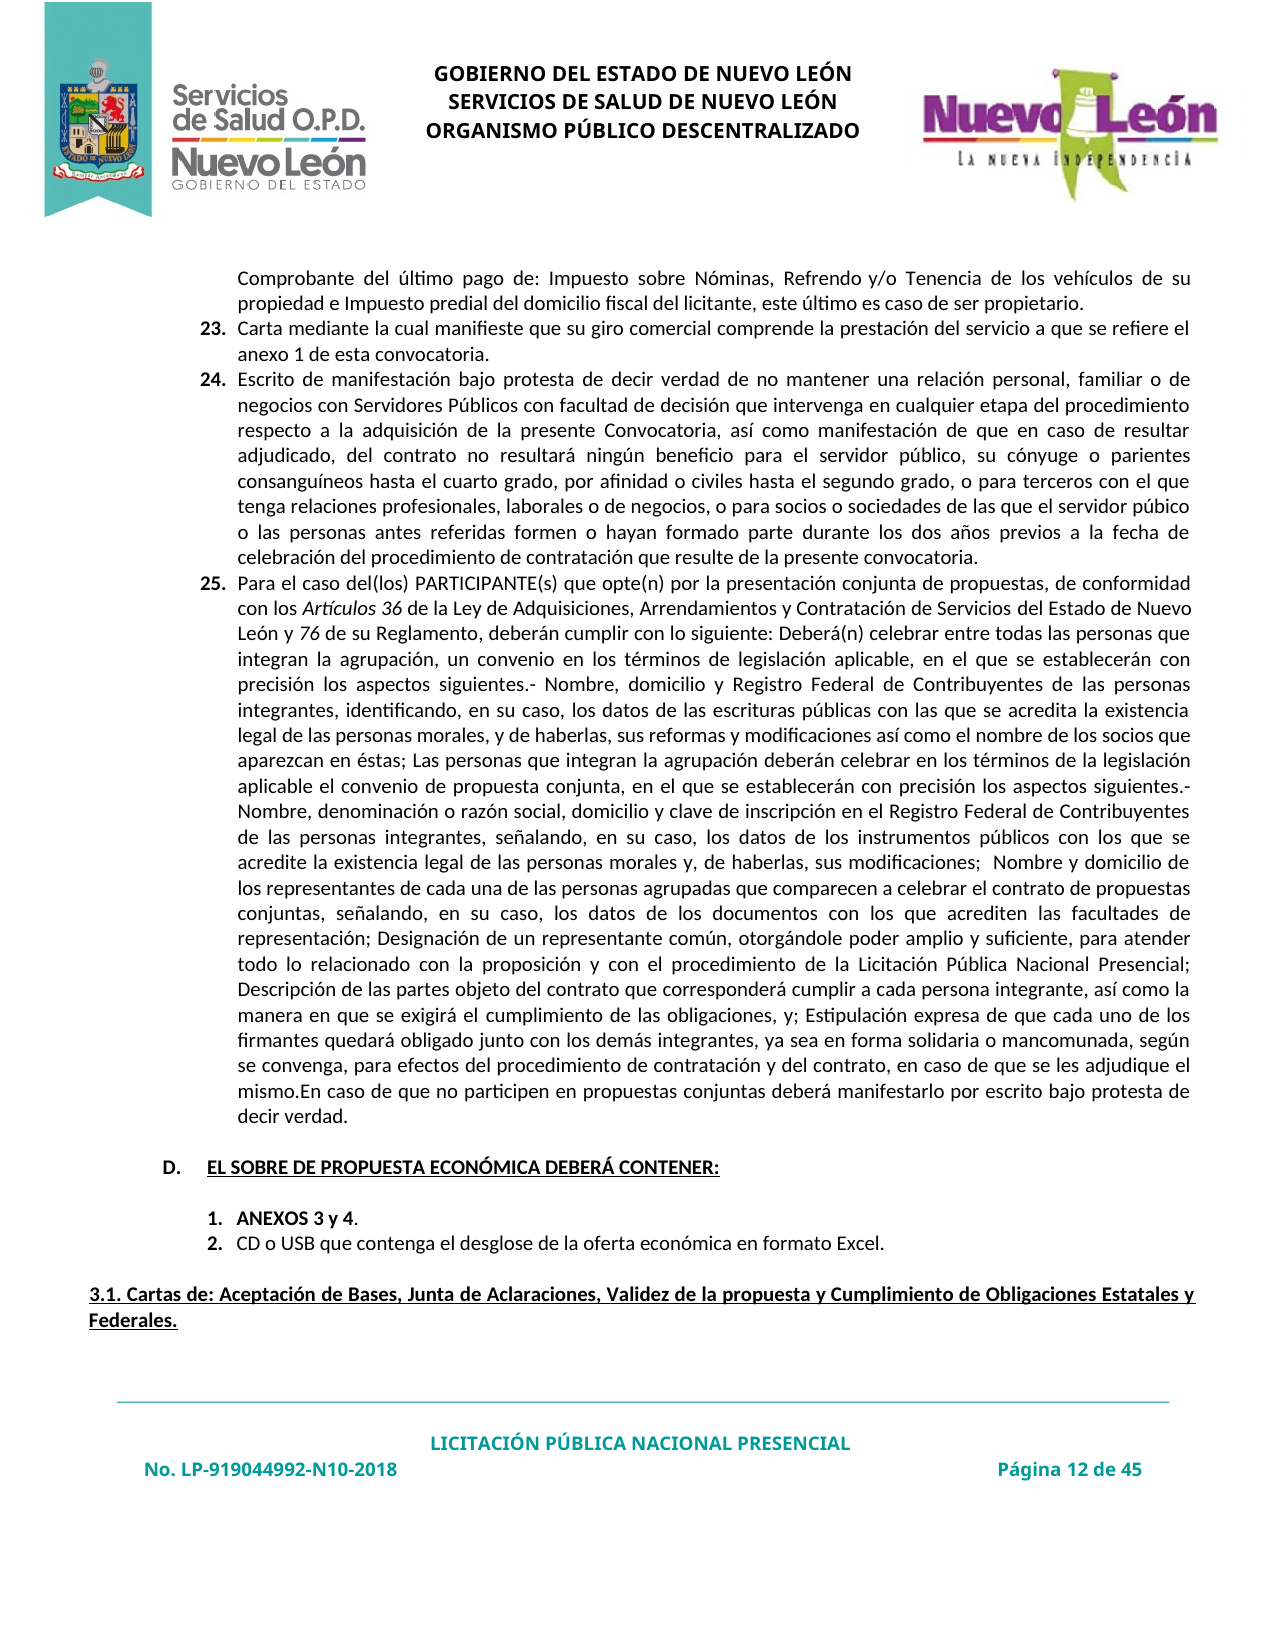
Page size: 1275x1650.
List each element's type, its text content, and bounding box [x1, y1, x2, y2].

list EL SOBRE DE PROPUESTA ECONÓMICA DEBERÁ CONTENER: [162, 1154, 1178, 1180]
list CD o USB que contenga el desglose de la oferta económica en formato Excel. [207, 1231, 1178, 1256]
text 3.1. Cartas de: Aceptación de Bases, Junta de Aclaraciones, Validez de la propuesta y Cumplimiento de Obligaciones Estatales y Federales. [89, 1281, 1197, 1332]
list Para el caso del(los) PARTICIPANTE(s) que opte(n) por la presentación conjunta de propuestas, de conformidad con los Artículos 36 de la Ley de Adquisiciones, Arrendamientos y Contratación de Servicios del Estado de Nuevo León y 76 de su Reglamento, deberán cumplir con lo siguiente: Deberá(n) celebrar entre todas las personas que integran la agrupación, un convenio en los términos de legislación aplicable, en el que se establecerán con precisión los aspectos siguientes.- Nombre, domicilio y Registro Federal de Contribuyentes de las personas integrantes, identificando, en su caso, los datos de las escrituras públicas con las que se acredita la existencia legal de las personas morales, y de haberlas, sus reformas y modificaciones así como el nombre de los socios que aparezcan en éstas; Las personas que integran la agrupación deberán celebrar en los términos de la legislación aplicable el convenio de propuesta conjunta, en el que se establecerán con precisión los aspectos siguientes.- Nombre, denominación o razón social, domicilio y clave de inscripción en el Registro Federal de Contribuyentes de las personas integrantes, señalando, en su caso, los datos de los instrumentos públicos con los que se acredite la existencia legal de las personas morales y, de haberlas, sus modificaciones; Nombre y domicilio de los representantes de cada una de las personas agrupadas que comparecen a celebrar el contrato de propuestas conjuntas, señalando, en su caso, los datos de los documentos con los que acrediten las facultades de representación; Designación de un representante común, otorgándole poder amplio y suficiente, para atender todo lo relacionado con la proposición y con el procedimiento de la Licitación Pública Nacional Presencial; Descripción de las partes objeto del contrato que corresponderá cumplir a cada persona integrante, así como la manera en que se exigirá el cumplimiento de las obligaciones, y; Estipulación expresa de que cada uno de los firmantes quedará obligado junto con los demás integrantes, ya sea en forma solidaria o mancomunada, según se convenga, para efectos del procedimiento de contratación y del contrato, en caso de que se les adjudique el mismo.En caso de que no participen en propuestas conjuntas deberá manifestarlo por escrito bajo protesta de decir verdad. [200, 570, 1192, 1129]
picture [15, 2, 1249, 229]
list Carta mediante la cual manifieste que su giro comercial comprende la prestación del servicio a que se refiere el anexo 1 de esta convocatoria. [200, 316, 1192, 366]
list ANEXOS 3 y 4. [207, 1205, 1178, 1231]
list Escrito de manifestación bajo protesta de decir verdad de no mantener una relación personal, familiar o de negocios con Servidores Públicos con facultad de decisión que intervenga en cualquier etapa del procedimiento respecto a la adquisición de la presente Convocatoria, así como manifestación de que en caso de resultar adjudicado, del contrato no resultará ningún beneficio para el servidor público, su cónyuge o parientes consanguíneos hasta el cuarto grado, por afinidad o civiles hasta el segundo grado, o para terceros con el que tenga relaciones profesionales, laborales o de negocios, o para socios o sociedades de las que el servidor púbico o las personas antes referidas formen o hayan formado parte durante los dos años previos a la fecha de celebración del procedimiento de contratación que resulte de la presente convocatoria. [200, 366, 1192, 570]
